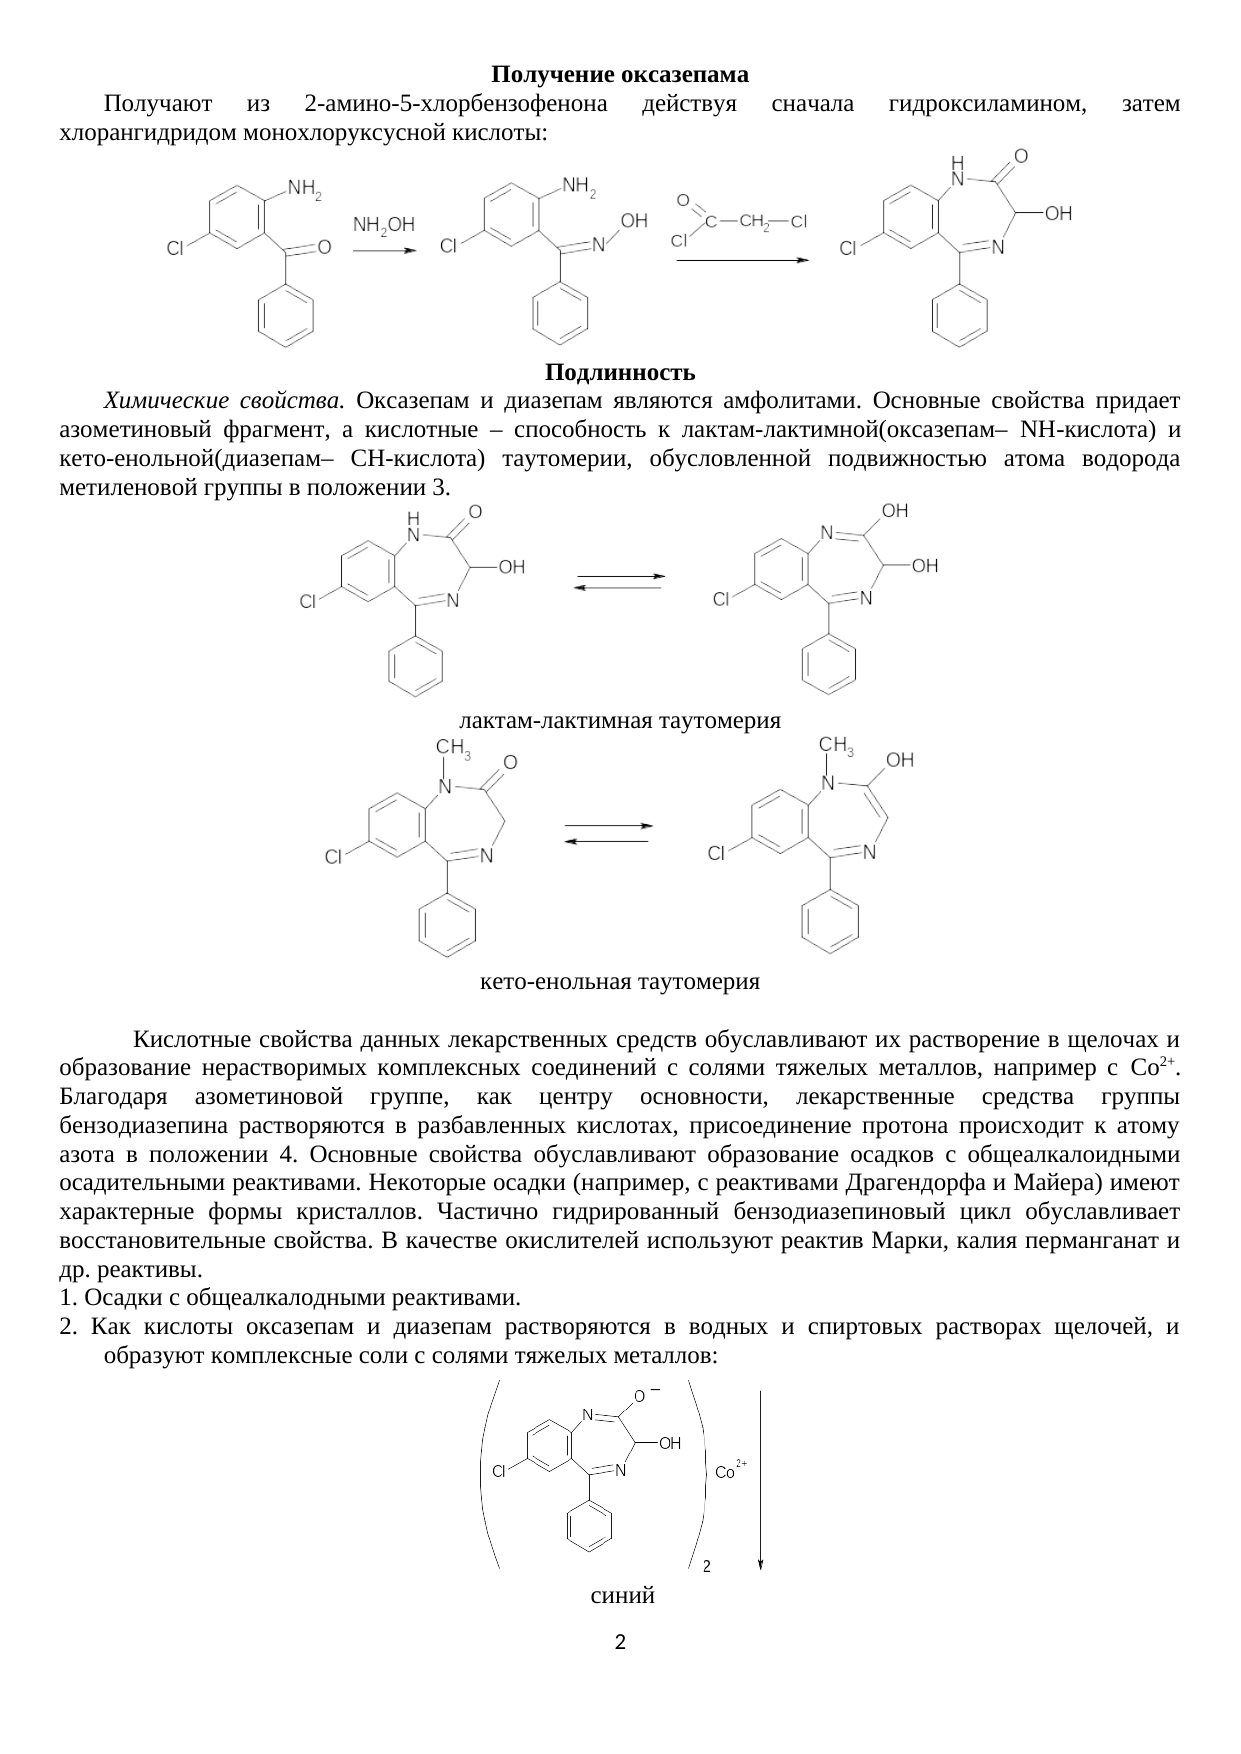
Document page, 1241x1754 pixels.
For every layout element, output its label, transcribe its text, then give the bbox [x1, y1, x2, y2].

text Подлинность [59, 357, 1181, 385]
text Химические свойства. Оксазепам и диазепам являются амфолитами. Основные свойства придает азометиновый фрагмент, а кислотные – способность к лактам-лактимной(оксазепам– NH-кислота) и кето-енольной(диазепам– CH-кислота) таутомерии, обусловленной подвижностью атома водорода метиленовой группы в положении 3. [59, 385, 1181, 500]
text 2. Как кислоты оксазепам и диазепам растворяются в водных и спиртовых растворах щелочей, и образуют комплексные соли с солями тяжелых металлов: [59, 1311, 1181, 1369]
text Получение оксазепама [59, 59, 1181, 88]
text Кислотные свойства данных лекарственных средств обуславливают их растворение в щелочах и образование нерастворимых комплексных соединений с солями тяжелых металлов, например с Co2+. Благодаря азометиновой группе, как центру основности, лекарственные средства группы бензодиазепина растворяются в разбавленных кислотах, присоединение протона происходит к атому азота в положении 4. Основные свойства обуславливают образование осадков с общеалкалоидными осадительными реактивами. Некоторые осадки (например, с реактивами Драгендорфа и Майера) имеют характерные формы кристаллов. Частично гидрированный бензодиазепиновый цикл обуславливает восстановительные свойства. В качестве окислителей используют реактив Марки, калия перманганат и др. реактивы. [59, 1024, 1181, 1282]
text Получают из 2-амино-5-хлорбензофенона действуя сначала гидроксиламином, затем хлорангидридом монохлоруксусной кислоты: [59, 88, 1181, 145]
text лактам-лактимная таутомерия [59, 705, 1181, 734]
text синий [59, 1580, 1181, 1609]
text кето-енольная таутомерия [59, 966, 1181, 995]
text 1. Осадки с общеалкалодными реактивами. [59, 1282, 1181, 1311]
